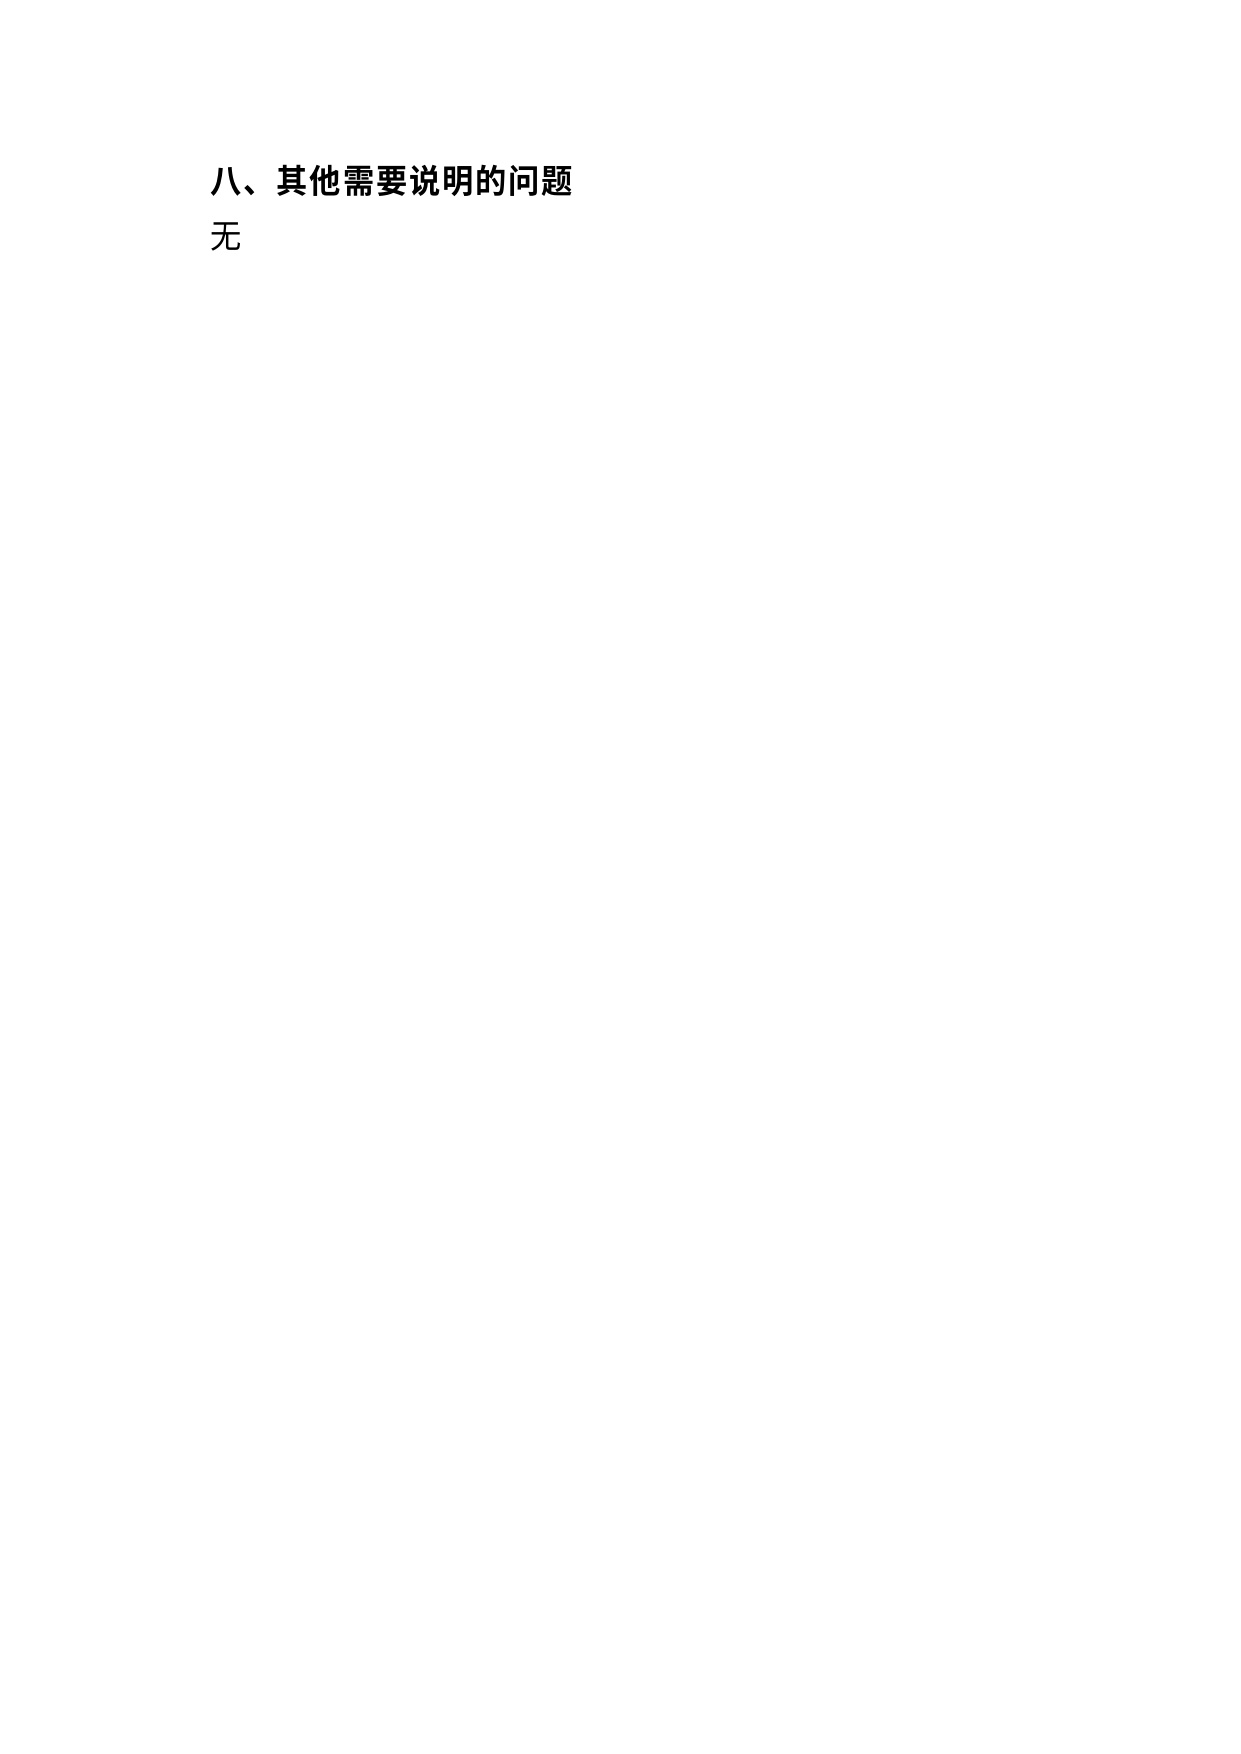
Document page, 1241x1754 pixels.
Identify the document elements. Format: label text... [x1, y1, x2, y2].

text 无 [144, 204, 1120, 260]
text 八、其他需要说明的问题 [144, 148, 1120, 204]
